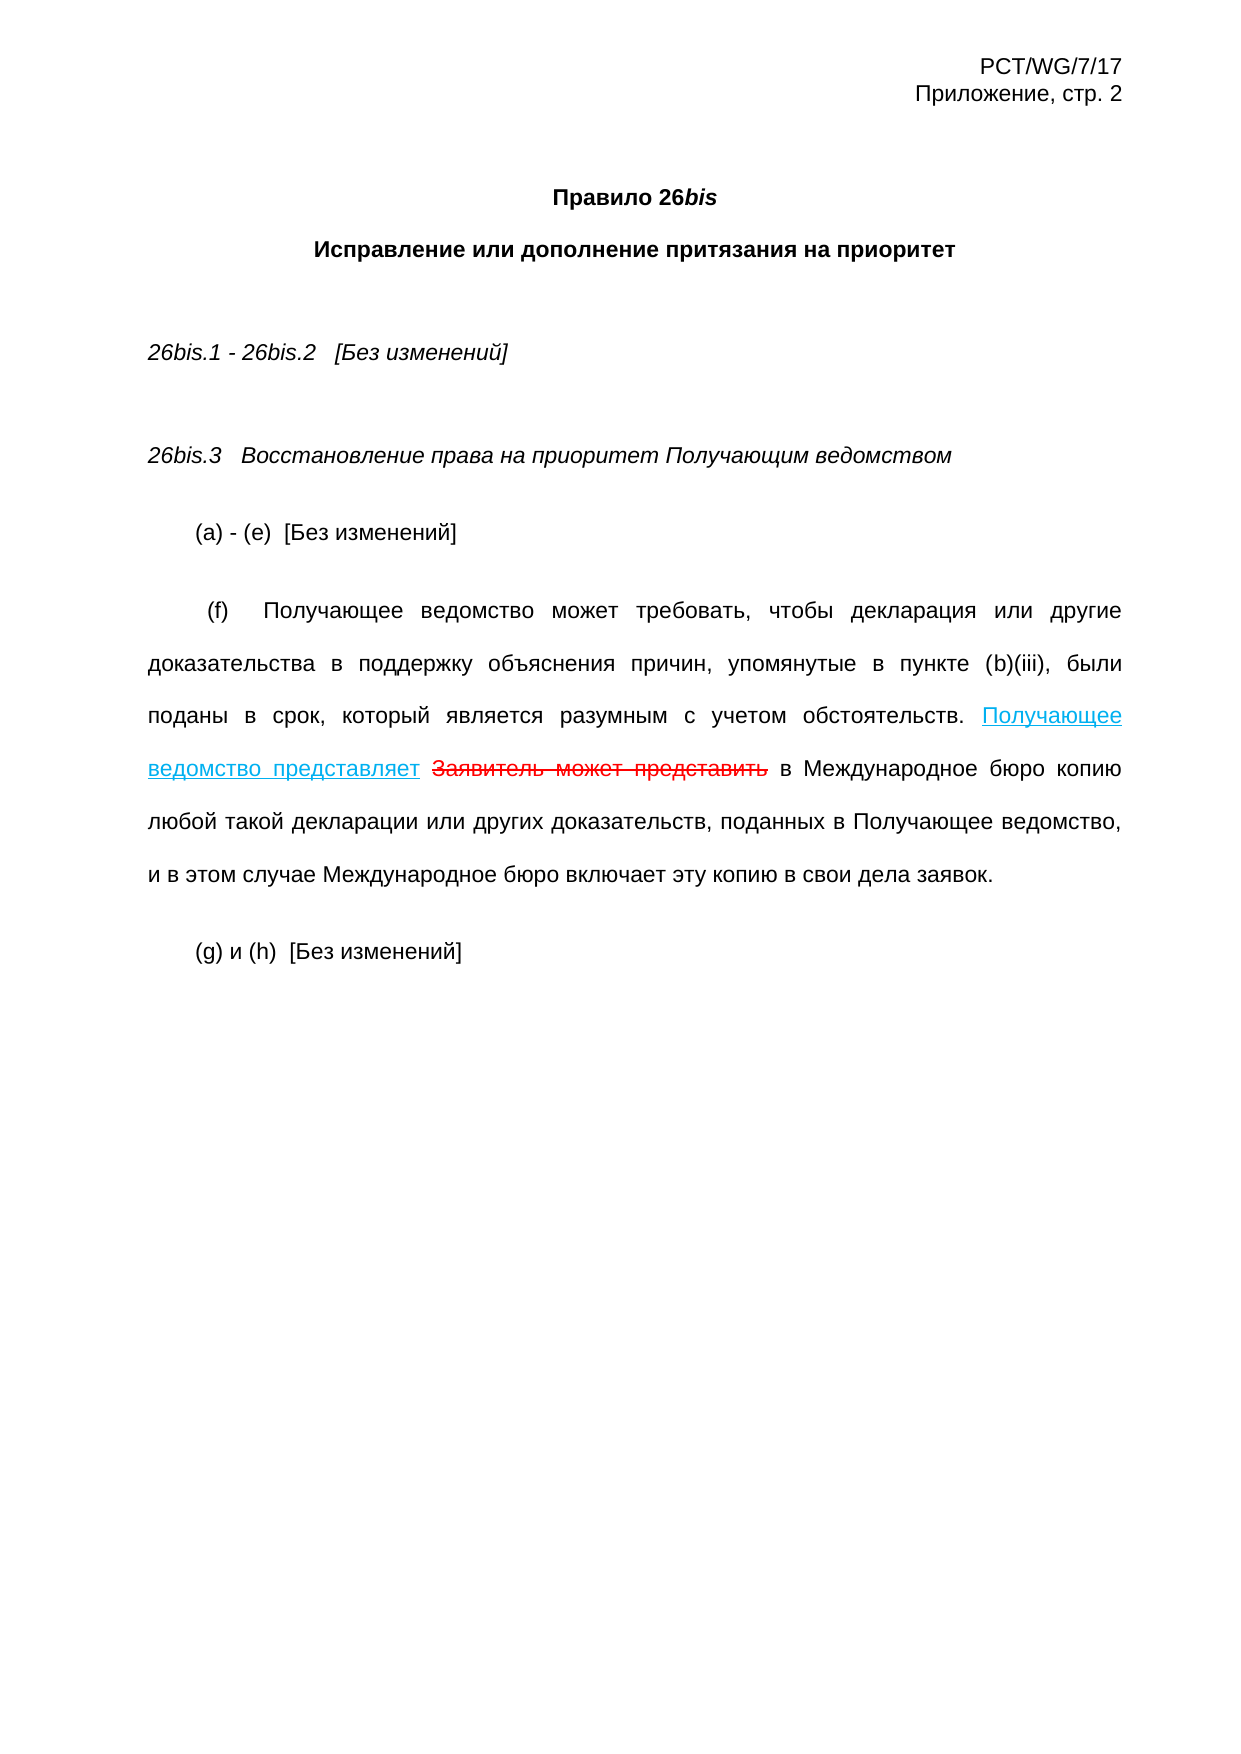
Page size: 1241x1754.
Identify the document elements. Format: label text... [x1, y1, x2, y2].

text 26bis.3 Восстановление права на приоритет Получающим ведомством [148, 442, 1122, 468]
text (f) Получающее ведомство может требовать, чтобы декларация или другие доказательства в поддержку объяснения причин, упомянутые в пункте (b)(iii), были поданы в срок, который является разумным с учетом обстоятельств. Получающее ведомство представляет Заявитель может представить в Международное бюро копию любой такой декларации или других доказательств, поданных в Получающее ведомство, и в этом случае Международное бюро включает эту копию в свои дела заявок. [148, 597, 1122, 887]
text (a) - (e) [Без изменений] [148, 519, 1122, 546]
title Правило 26bis Исправление или дополнение притязания на приоритет [148, 183, 1122, 263]
text (g) и (h) [Без изменений] [148, 938, 1122, 965]
text 26bis.1 - 26bis.2 [Без изменений] [148, 339, 1122, 365]
